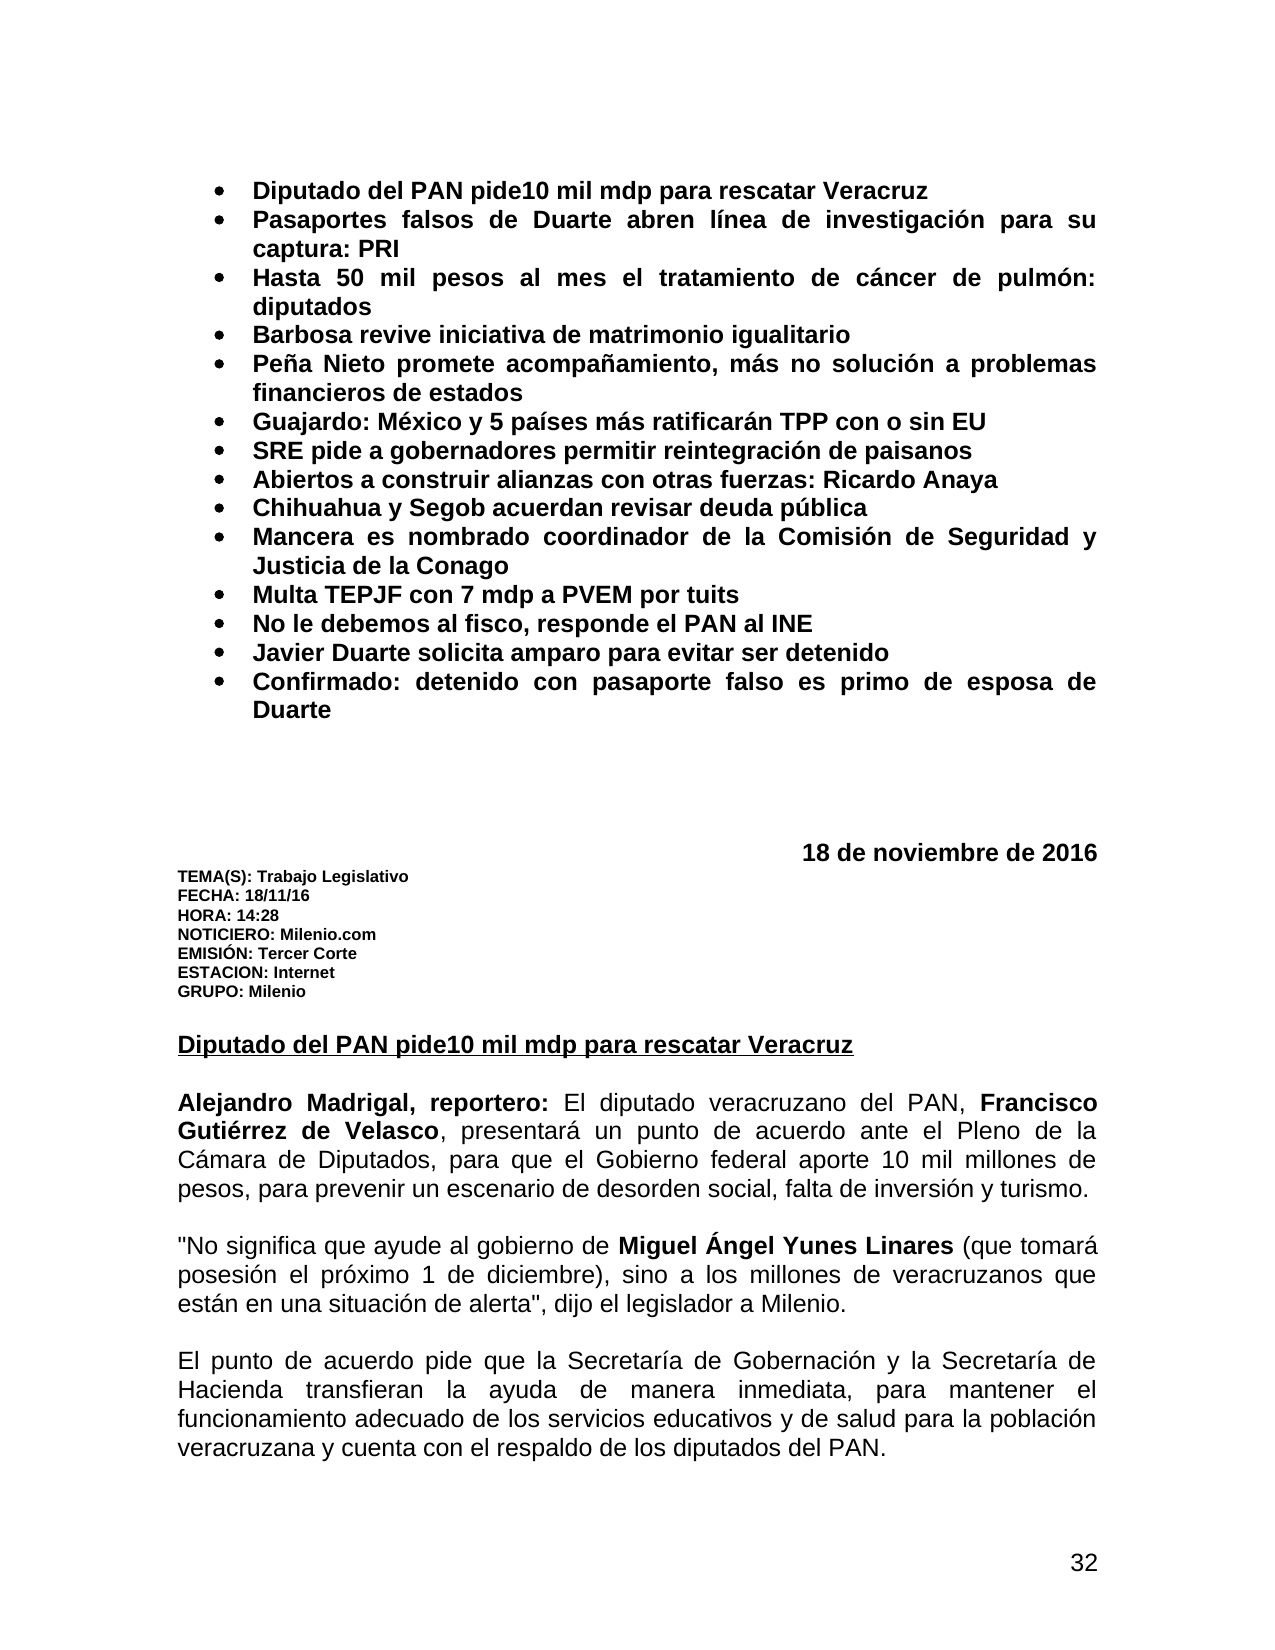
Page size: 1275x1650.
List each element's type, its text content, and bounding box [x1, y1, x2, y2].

list Guajardo: México y 5 países más ratificarán TPP con o sin EU [215, 407, 1098, 436]
list Hasta 50 mil pesos al mes el tratamiento de cáncer de pulmón: diputados [215, 263, 1098, 320]
text El punto de acuerdo pide que la Secretaría de Gobernación y la Secretaría de Hacienda transfieran la ayuda de manera inmediata, para mantener el funcionamiento adecuado de los servicios educativos y de salud para la población veracruzana y cuenta con el respaldo de los diputados del PAN. [177, 1346, 1098, 1461]
list Diputado del PAN pide10 mil mdp para rescatar Veracruz [215, 176, 1098, 205]
list Mancera es nombrado coordinador de la Comisión de Seguridad y Justicia de la Conago [215, 522, 1098, 580]
list Multa TEPJF con 7 mdp a PVEM por tuits [215, 580, 1098, 609]
text Alejandro Madrigal, reportero: El diputado veracruzano del PAN, Francisco Gutiérrez de Velasco, presentará un punto de acuerdo ante el Pleno de la Cámara de Diputados, para que el Gobierno federal aporte 10 mil millones de pesos, para prevenir un escenario de desorden social, falta de inversión y turismo. [177, 1087, 1098, 1202]
list Abiertos a construir alianzas con otras fuerzas: Ricardo Anaya [215, 464, 1098, 493]
text GRUPO: Milenio [177, 982, 1098, 1001]
text EMISIÓN: Tercer Corte [177, 944, 1098, 963]
list Peña Nieto promete acompañamiento, más no solución a problemas financieros de estados [215, 349, 1098, 407]
text FECHA: 18/11/16 [177, 886, 1098, 905]
list Barbosa revive iniciativa de matrimonio igualitario [215, 320, 1098, 349]
text 18 de noviembre de 2016 [177, 838, 1098, 867]
text NOTICIERO: Milenio.com [177, 924, 1098, 944]
list Confirmado: detenido con pasaporte falso es primo de esposa de Duarte [215, 666, 1098, 752]
text HORA: 14:28 [177, 905, 1098, 924]
list Javier Duarte solicita amparo para evitar ser detenido [215, 638, 1098, 666]
list SRE pide a gobernadores permitir reintegración de paisanos [215, 436, 1098, 464]
text TEMA(S): Trabajo Legislativo [177, 867, 1098, 886]
list Chihuahua y Segob acuerdan revisar deuda pública [215, 493, 1098, 522]
text Diputado del PAN pide10 mil mdp para rescatar Veracruz [177, 1030, 1098, 1059]
list No le debemos al fisco, responde el PAN al INE [215, 609, 1098, 638]
text "No significa que ayude al gobierno de Miguel Ángel Yunes Linares (que tomará posesión el próximo 1 de diciembre), sino a los millones de veracruzanos que están en una situación de alerta", dijo el legislador a Milenio. [177, 1231, 1098, 1317]
list Pasaportes falsos de Duarte abren línea de investigación para su captura: PRI [215, 205, 1098, 263]
text ESTACION: Internet [177, 963, 1098, 982]
